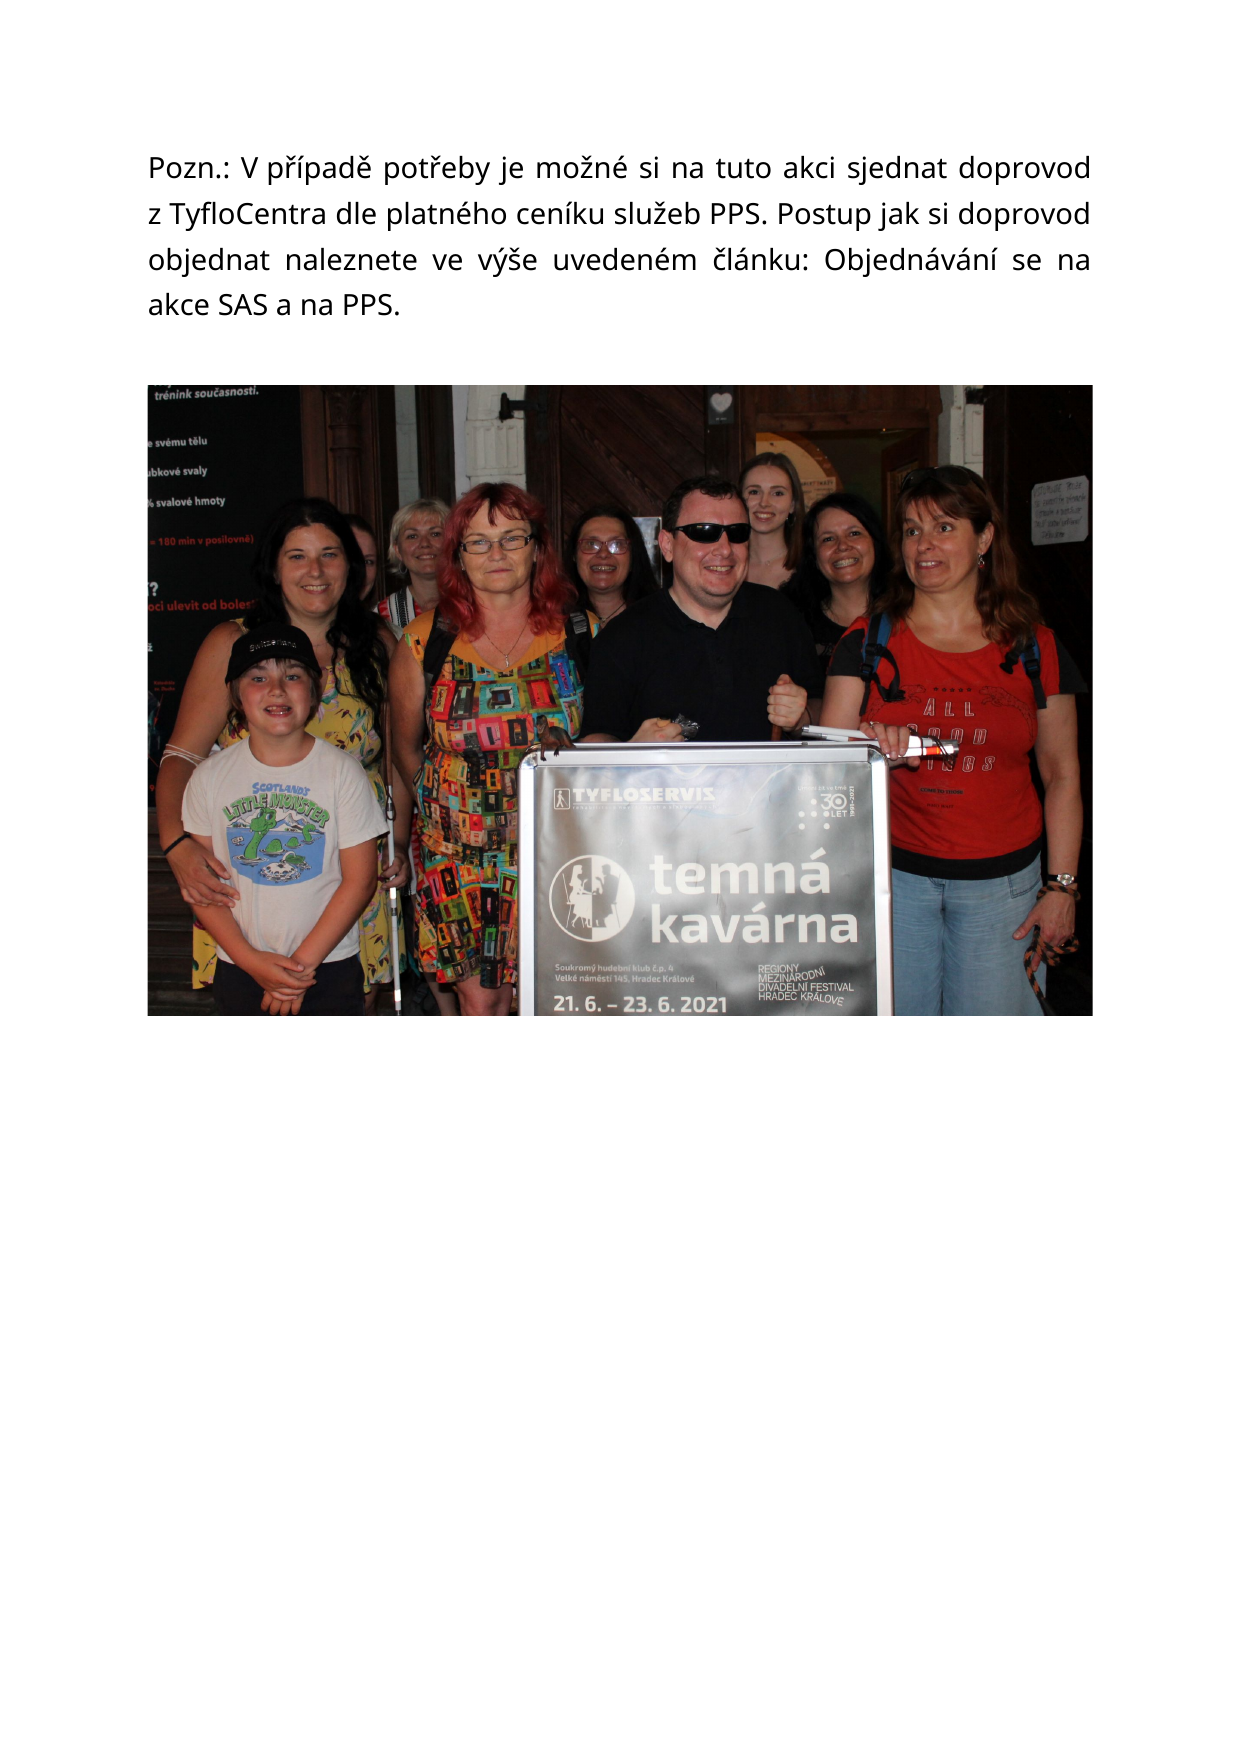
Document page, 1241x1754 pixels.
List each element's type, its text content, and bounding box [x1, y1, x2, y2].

text Pozn.: V případě potřeby je možné si na tuto akci sjednat doprovod z TyfloCentra dle platného ceníku služeb PPS. Postup jak si doprovod objednat naleznete ve výše uvedeném článku: Objednávání se na akce SAS a na PPS. [148, 148, 1093, 324]
picture [147, 385, 1093, 1016]
